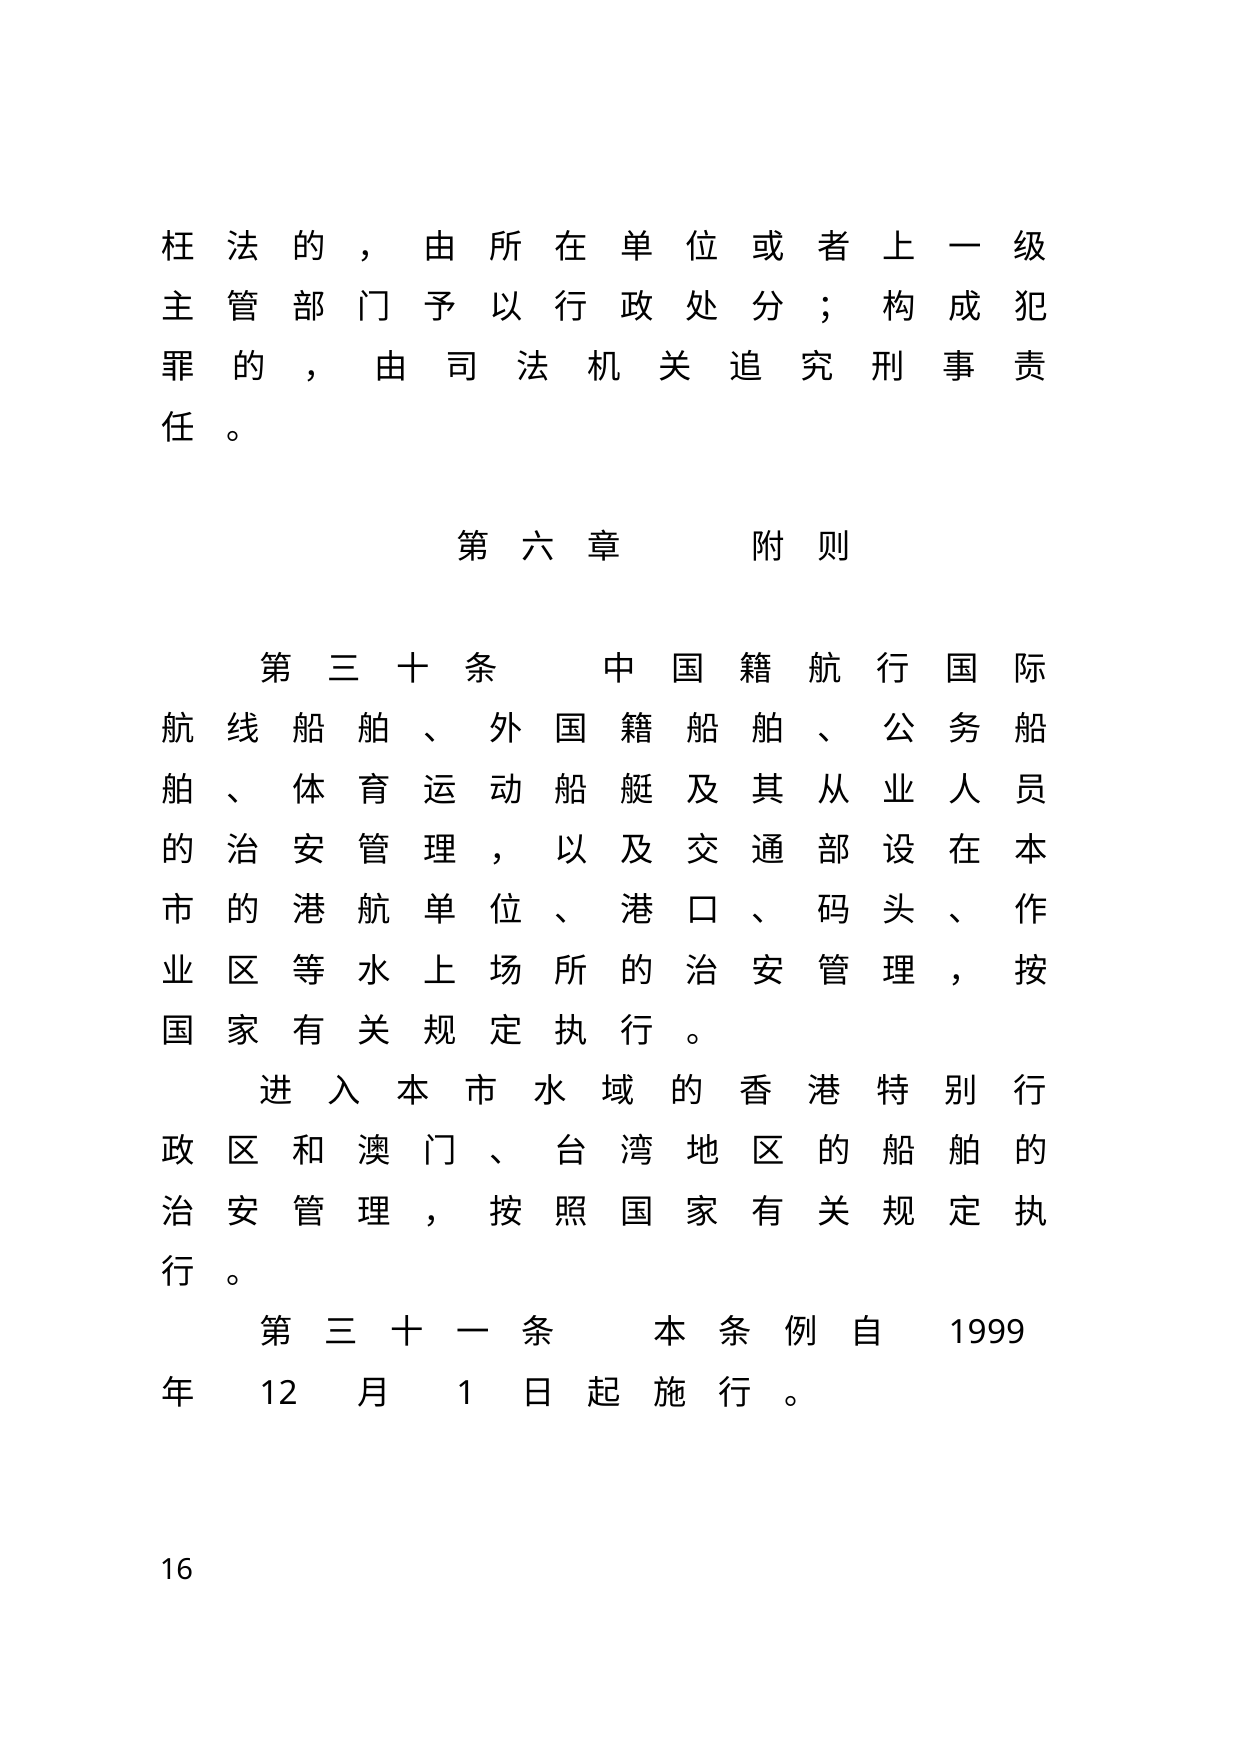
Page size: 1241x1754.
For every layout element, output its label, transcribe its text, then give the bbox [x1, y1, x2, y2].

text 进入本市水域的香港特别行政区和澳门、台湾地区的船舶的治安管理，按照国家有关规定执行。 [161, 1058, 1079, 1299]
text 第三十一条 本条例自1999年12月1日起施行。 [161, 1299, 1079, 1420]
text 第三十条 中国籍航行国际航线船舶、外国籍船舶、公务船舶、体育运动船艇及其从业人员的治安管理，以及交通部设在本市的港航单位、港口、码头、作业区等水上场所的治安管理，按国家有关规定执行。 [161, 636, 1079, 1058]
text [161, 213, 1079, 455]
list 附则 [161, 515, 1079, 575]
